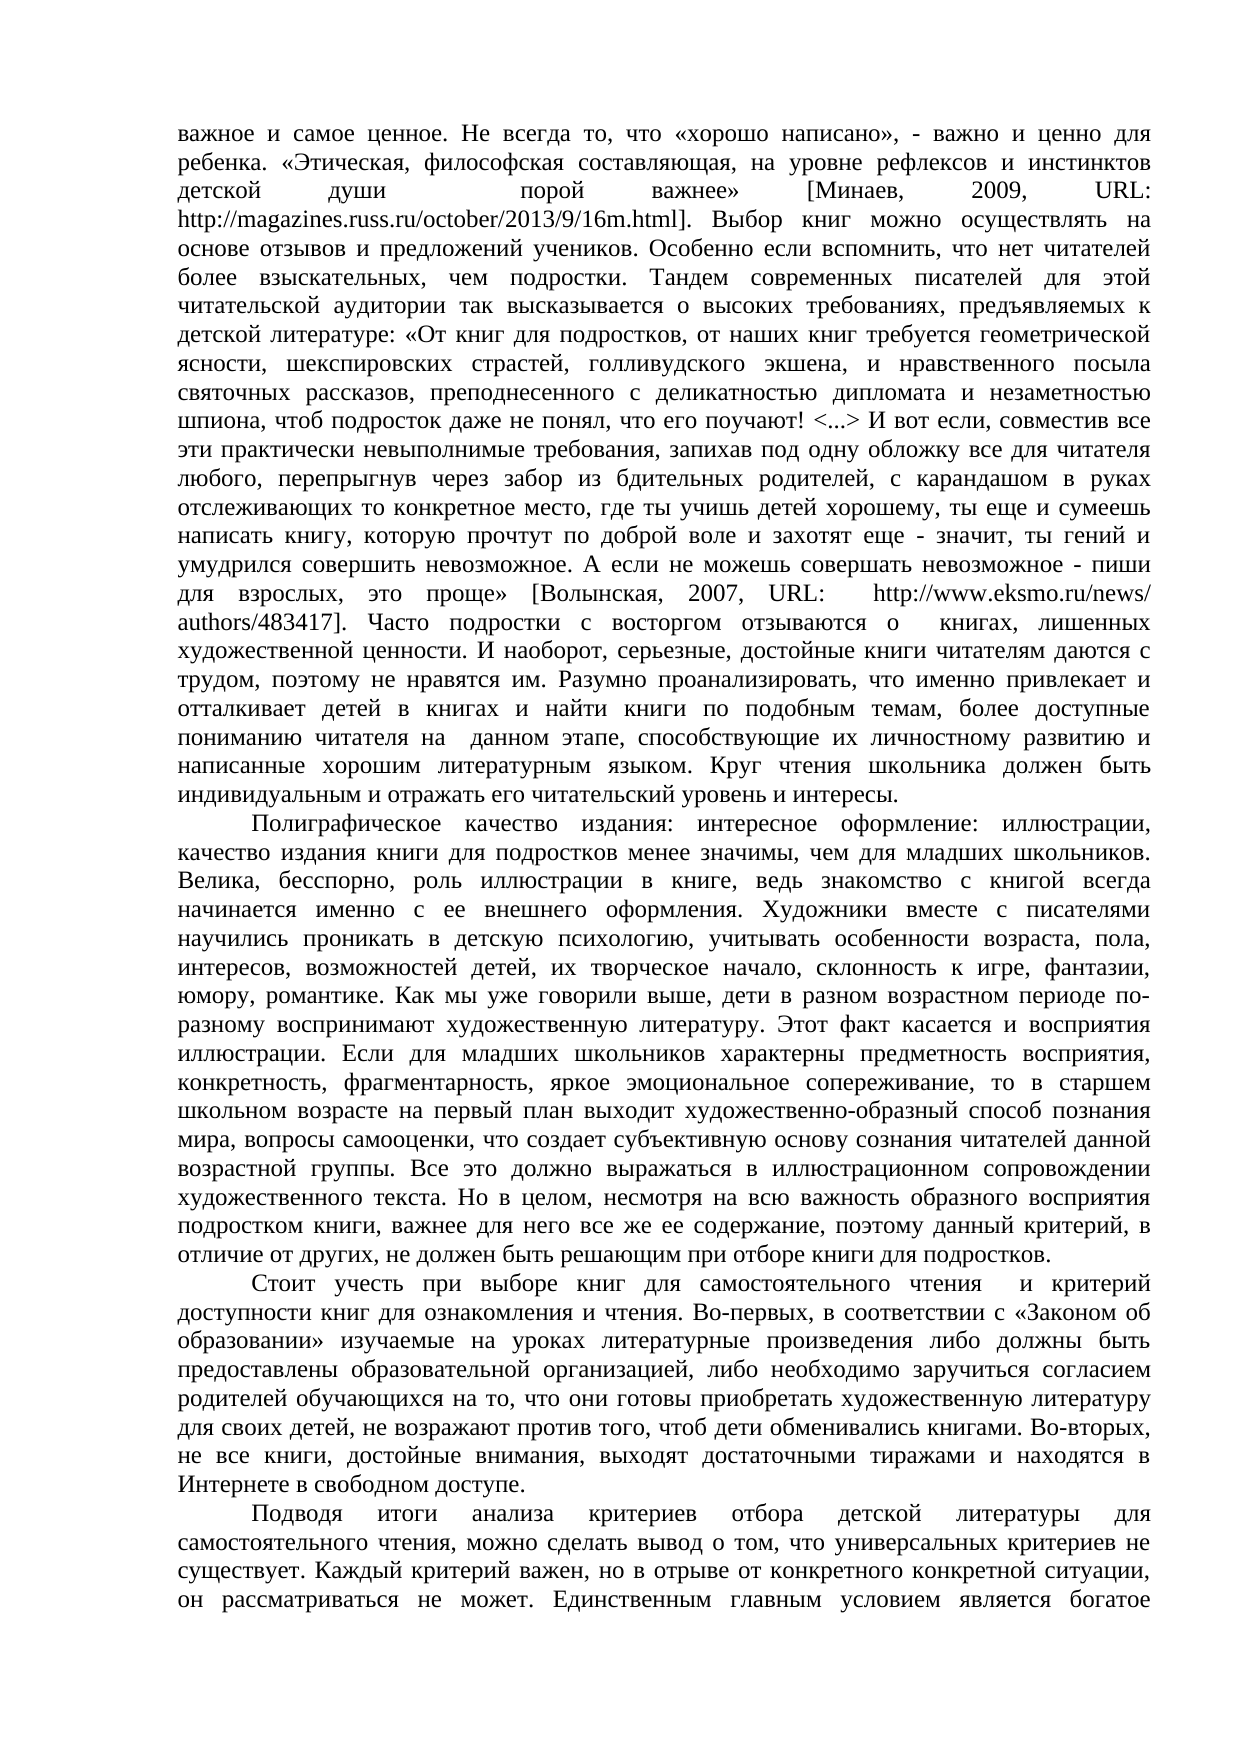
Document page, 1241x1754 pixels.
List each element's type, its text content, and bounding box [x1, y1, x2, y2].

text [177, 118, 1152, 808]
text Полиграфическое качество издания: интересное оформление: иллюстрации, качество издания книги для подростков менее значимы, чем для младших школьников. Велика, бесспорно, роль иллюстрации в книге, ведь знакомство с книгой всегда начинается именно с ее внешнего оформления. Художники вместе с писателями научились проникать в детскую психологию, учитывать особенности возраста, пола, интересов, возможностей детей, их творческое начало, склонность к игре, фантазии, юмору, романтике. Как мы уже говорили выше, дети в разном возрастном периоде по-разному воспринимают художественную литературу. Этот факт касается и восприятия иллюстрации. Если для младших школьников характерны предметность восприятия, конкретность, фрагментарность, яркое эмоциональное сопереживание, то в старшем школьном возрасте на первый план выходит художественно-образный способ познания мира, вопросы самооценки, что создает субъективную основу сознания читателей данной возрастной группы. Все это должно выражаться в иллюстрационном сопровождении художественного текста. Но в целом, несмотря на всю важность образного восприятия подростком книги, важнее для него все же ее содержание, поэтому данный критерий, в отличие от других, не должен быть решающим при отборе книги для подростков. [177, 808, 1152, 1268]
text Стоит учесть при выборе книг для самостоятельного чтения и критерий доступности книг для ознакомления и чтения. Во-первых, в соответствии с «Законом об образовании» изучаемые на уроках литературные произведения либо должны быть предоставлены образовательной организацией, либо необходимо заручиться согласием родителей обучающихся на то, что они готовы приобретать художественную литературу для своих детей, не возражают против того, чтоб дети обменивались книгами. Во-вторых, не все книги, достойные внимания, выходят достаточными тиражами и находятся в Интернете в свободном доступе. [177, 1268, 1152, 1498]
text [177, 1498, 1152, 1613]
